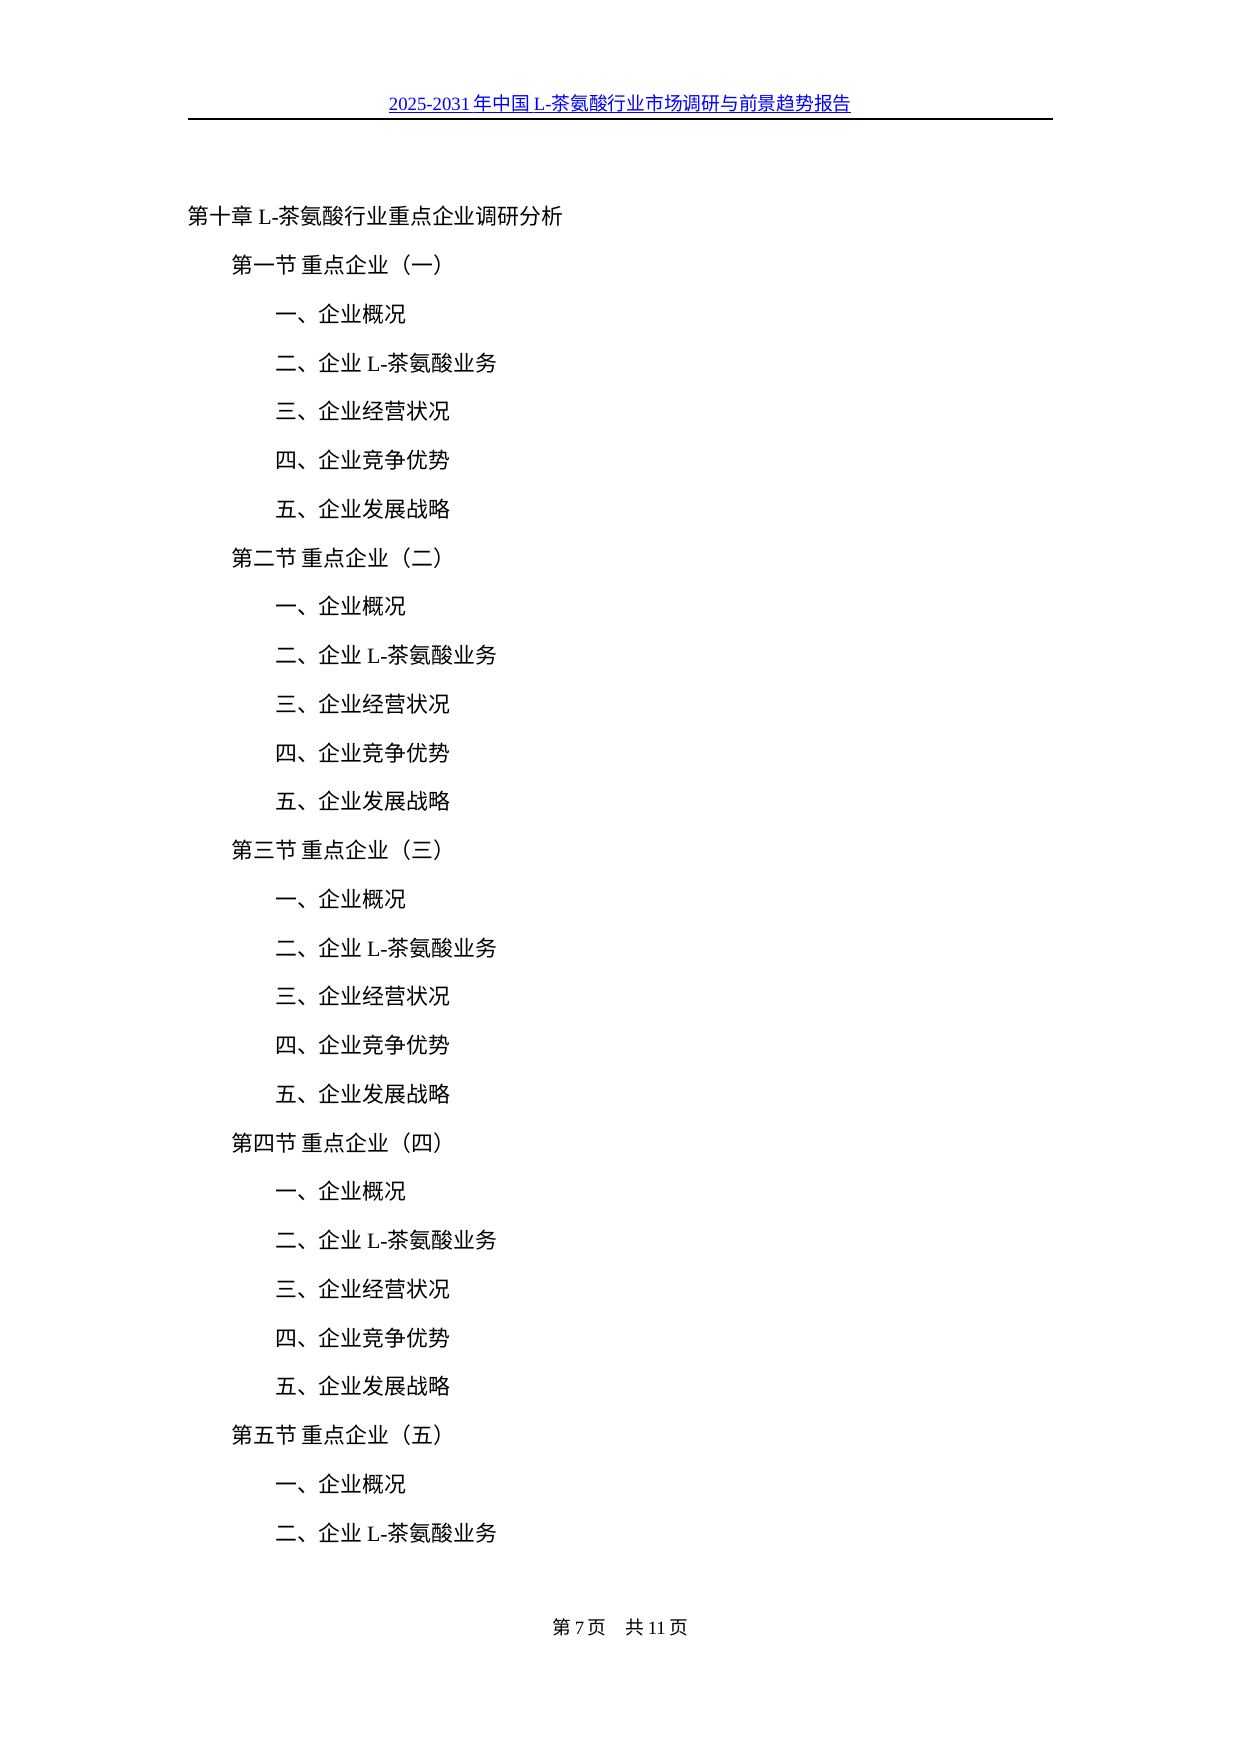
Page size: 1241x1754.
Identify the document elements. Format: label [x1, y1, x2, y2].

text [187, 150, 1053, 1548]
